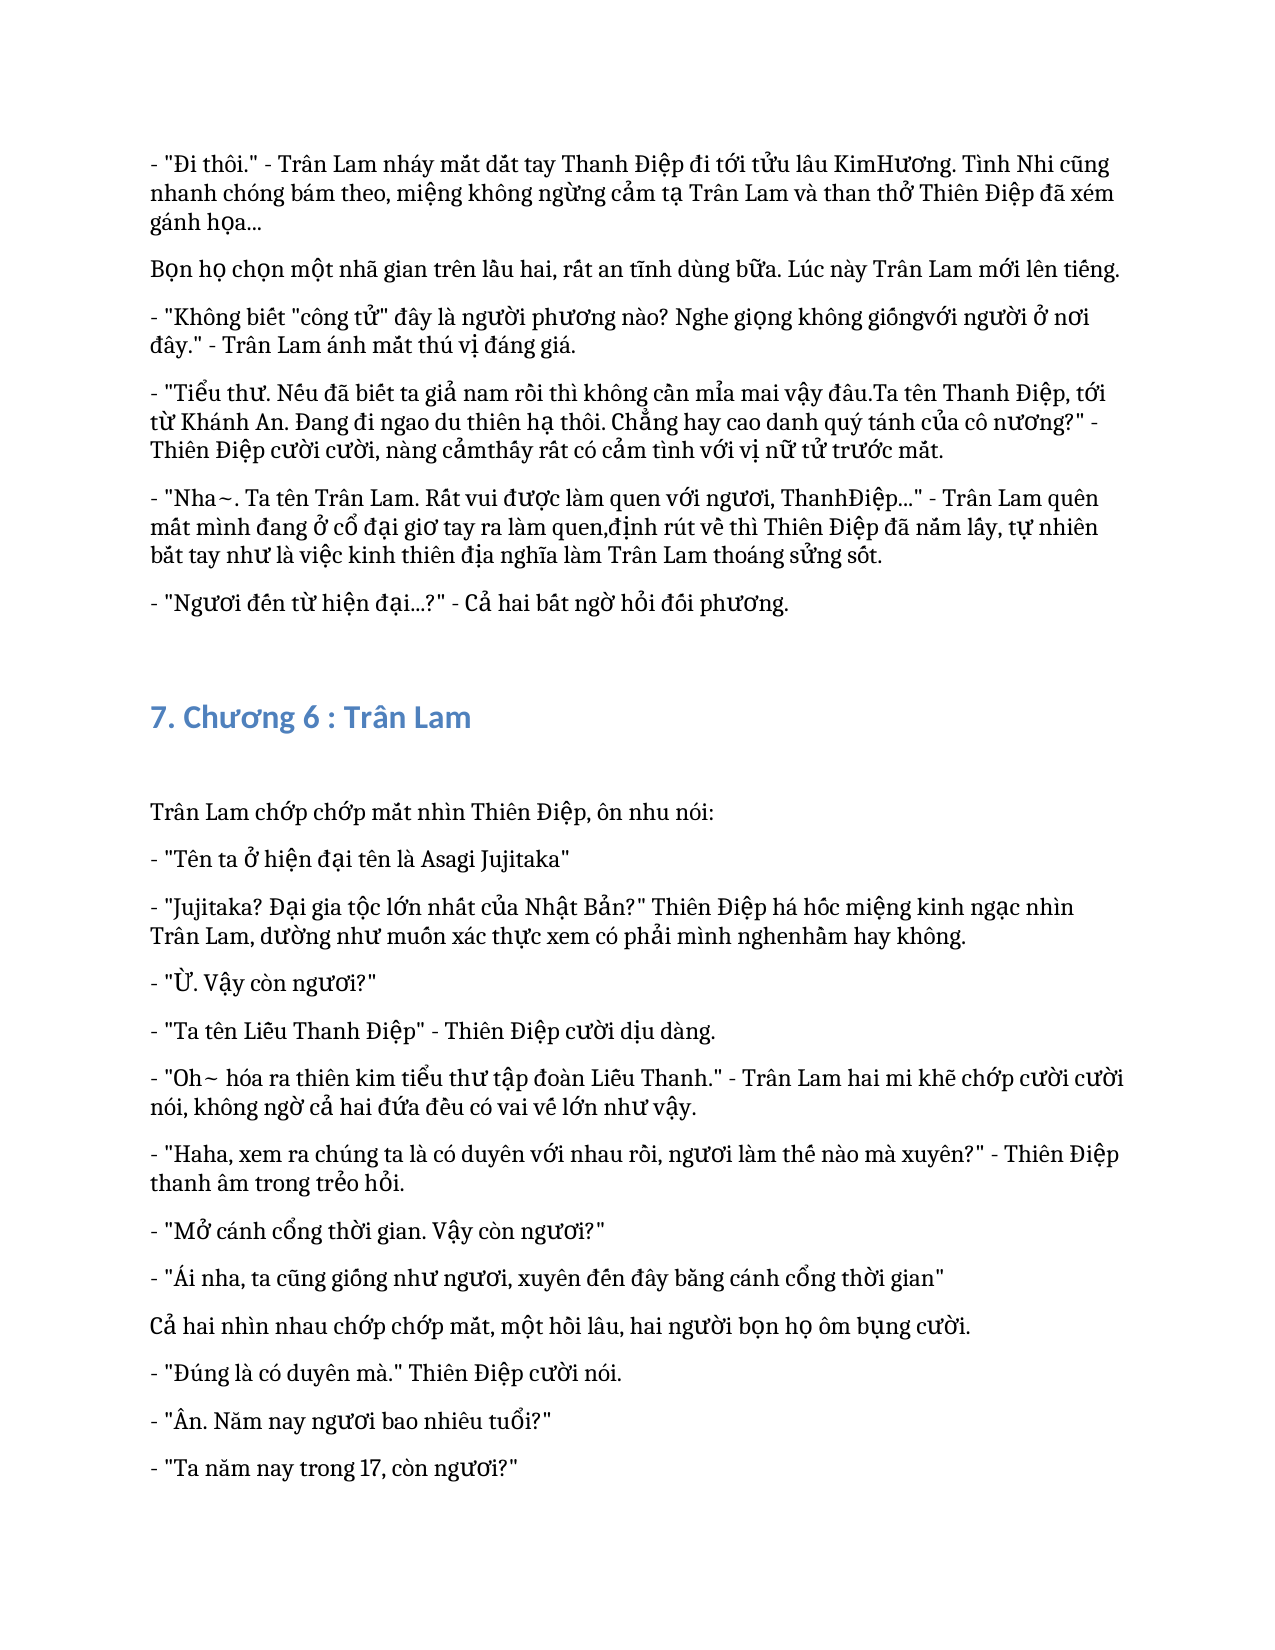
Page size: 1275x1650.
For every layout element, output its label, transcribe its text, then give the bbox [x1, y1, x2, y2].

text - "Ngươi đến từ hiện đại...?" - Cả hai bất ngờ hỏi đối phương. [150, 589, 1125, 675]
text - "Tiểu thư. Nếu đã biết ta giả nam rồi thì không cần mỉa mai vậy đâu.Ta tên Thanh Điệp, tới từ Khánh An. Đang đi ngao du thiên hạ thôi. Chẳng hay cao danh quý tánh của cô nương?" - Thiên Điệp cười cười, nàng cảmthấy rất có cảm tình với vị nữ tử trước mắt. [150, 379, 1125, 465]
text Cả hai nhìn nhau chớp chớp mắt, một hồi lâu, hai người bọn họ ôm bụng cười. [150, 1312, 1125, 1340]
text - "Không biết "công tử" đây là người phương nào? Nghe giọng không giốngvới người ở nơi đây." - Trân Lam ánh mắt thú vị đáng giá. [150, 302, 1125, 360]
text - "Ân. Năm nay ngươi bao nhiêu tuổi?" [150, 1407, 1125, 1435]
text Trân Lam chớp chớp mắt nhìn Thiên Điệp, ôn nhu nói: [150, 740, 1125, 827]
text - "Haha, xem ra chúng ta là có duyên với nhau rồi, ngươi làm thế nào mà xuyên?" - Thiên Điệp thanh âm trong trẻo hỏi. [150, 1140, 1125, 1198]
text - "Tên ta ở hiện đại tên là Asagi Jujitaka" [150, 845, 1125, 874]
text - "Ta năm nay trong 17, còn ngươi?" [150, 1454, 1125, 1483]
text - "Nha~. Ta tên Trân Lam. Rất vui được làm quen với ngươi, ThanhĐiệp..." - Trân Lam quên mất mình đang ở cổ đại giơ tay ra làm quen,định rút về thì Thiên Điệp đã nắm lấy, tự nhiên bắt tay như là việc kinh thiên địa nghĩa làm Trân Lam thoáng sửng sốt. [150, 484, 1125, 570]
text - "Jujitaka? Đại gia tộc lớn nhất của Nhật Bản?" Thiên Điệp há hốc miệng kinh ngạc nhìn Trân Lam, dường như muốn xác thực xem có phải mình nghenhầm hay không. [150, 893, 1125, 950]
text - "Ái nha, ta cũng giống như ngươi, xuyên đến đây bằng cánh cổng thời gian" [150, 1264, 1125, 1293]
text Bọn họ chọn một nhã gian trên lầu hai, rất an tĩnh dùng bữa. Lúc này Trân Lam mới lên tiếng. [150, 255, 1125, 284]
text - "Ta tên Liễu Thanh Điệp" - Thiên Điệp cười dịu dàng. [150, 1017, 1125, 1045]
text - "Oh~ hóa ra thiên kim tiểu thư tập đoàn Liễu Thanh." - Trân Lam hai mi khẽ chớp cười cười nói, không ngờ cả hai đứa đều có vai vế lớn như vậy. [150, 1064, 1125, 1122]
text - "Ừ. Vậy còn ngươi?" [150, 969, 1125, 998]
text - "Mở cánh cổng thời gian. Vậy còn ngươi?" [150, 1217, 1125, 1245]
text - "Đi thôi." - Trân Lam nháy mắt dắt tay Thanh Điệp đi tới tửu lâu KimHương. Tình Nhi cũng nhanh chóng bám theo, miệng không ngừng cảm tạ Trân Lam và than thở Thiên Điệp đã xém gánh họa... [150, 150, 1125, 236]
subtitle 7. Chương 6 : Trân Lam [150, 696, 1125, 737]
text - "Đúng là có duyên mà." Thiên Điệp cười nói. [150, 1359, 1125, 1388]
